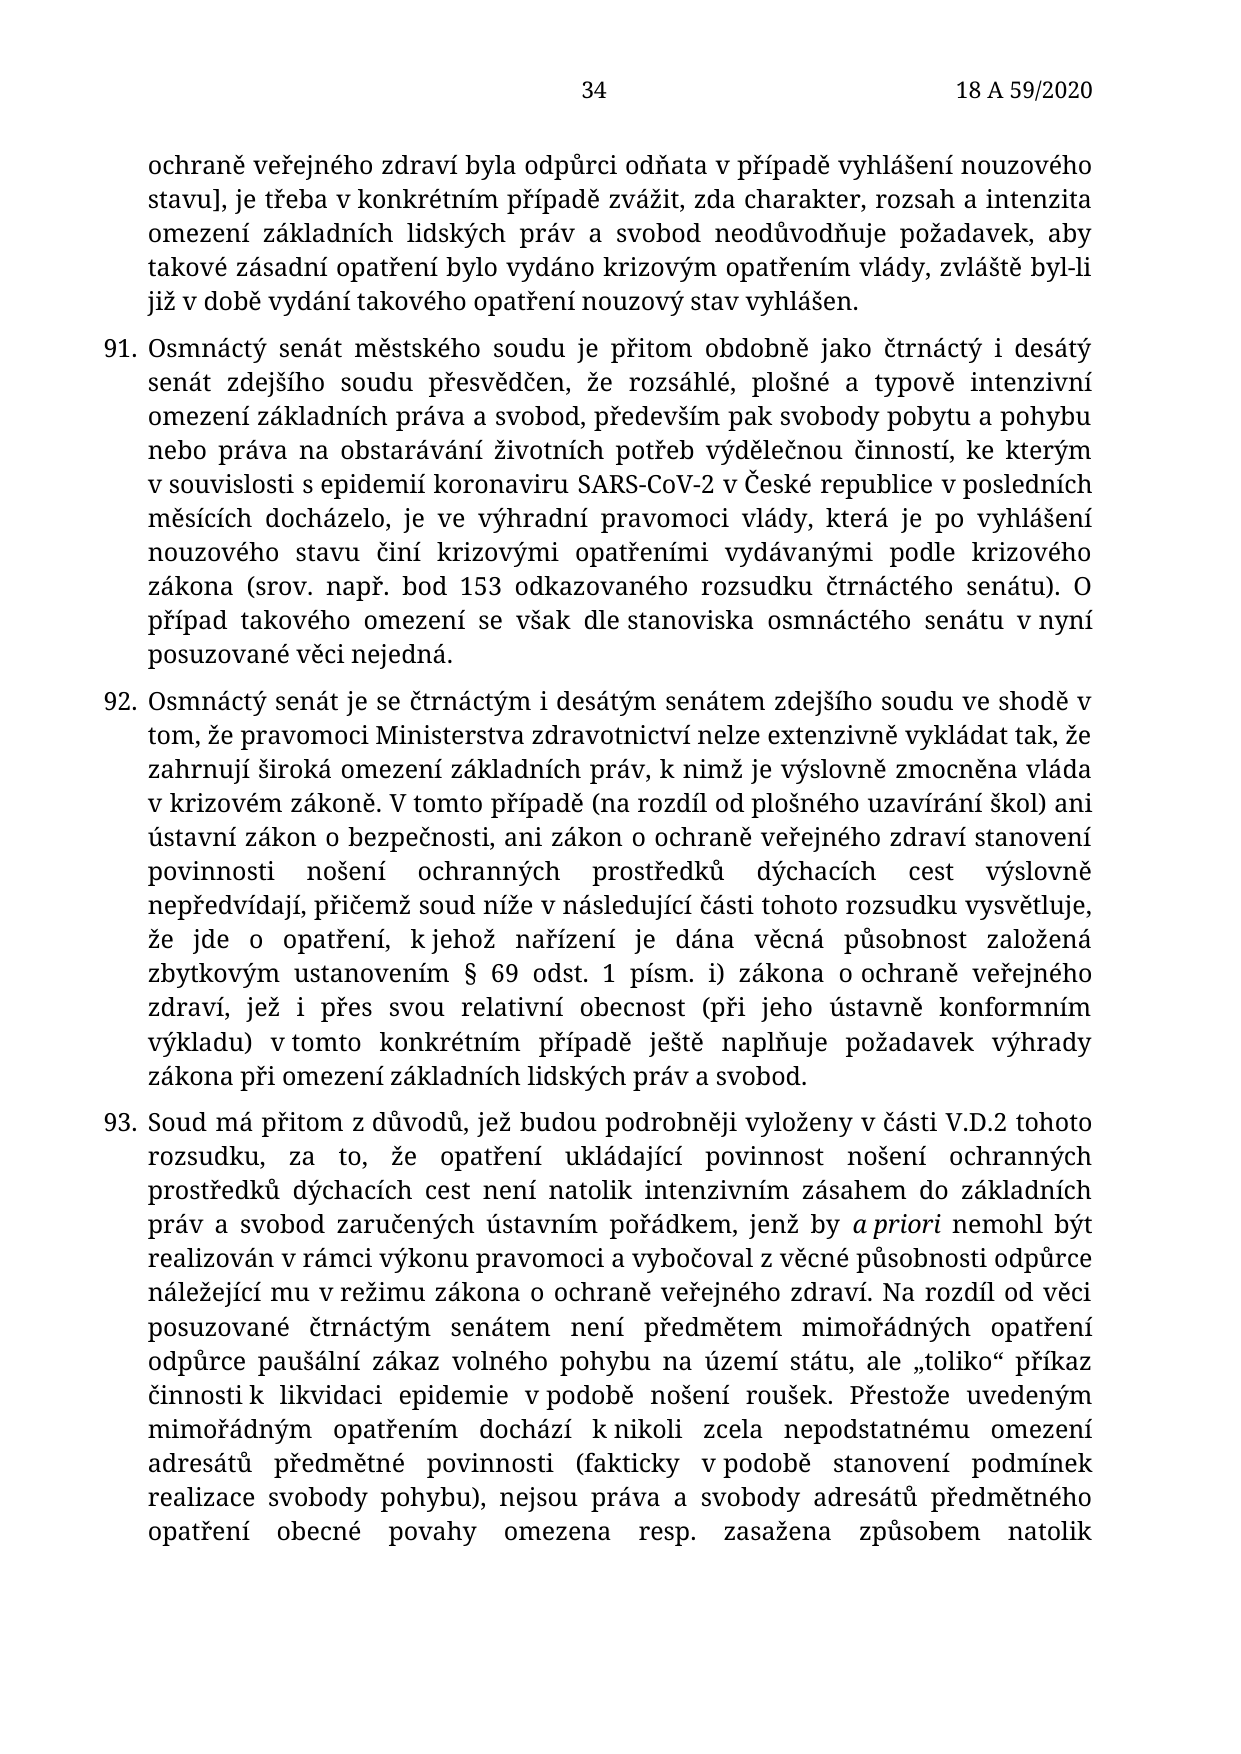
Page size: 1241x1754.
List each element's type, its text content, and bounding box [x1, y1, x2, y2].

list Osmnáctý senát je se čtrnáctým i desátým senátem zdejšího soudu ve shodě v tom, že pravomoci Ministerstva zdravotnictví nelze extenzivně vykládat tak, že zahrnují široká omezení základních práv, k nimž je výslovně zmocněna vláda v krizovém zákoně. V tomto případě (na rozdíl od plošného uzavírání škol) ani ústavní zákon o bezpečnosti, ani zákon o ochraně veřejného zdraví stanovení povinnosti nošení ochranných prostředků dýchacích cest výslovně nepředvídají, přičemž soud níže v následující části tohoto rozsudku vysvětluje, že jde o opatření, k jehož nařízení je dána věcná působnost založená zbytkovým ustanovením § 69 odst. 1 písm. i) zákona o ochraně veřejného zdraví, jež i přes svou relativní obecnost (při jeho ústavně konformním výkladu) v tomto konkrétním případě ještě naplňuje požadavek výhrady zákona při omezení základních lidských práv a svobod. [103, 683, 1093, 1092]
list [103, 1105, 1093, 1548]
list Osmnáctý senát městského soudu je přitom obdobně jako čtrnáctý i desátý senát zdejšího soudu přesvědčen, že rozsáhlé, plošné a typově intenzivní omezení základních práva a svobod, především pak svobody pobytu a pohybu nebo práva na obstarávání životních potřeb výdělečnou činností, ke kterým v souvislosti s epidemií koronaviru SARS-CoV-2 v České republice v posledních měsících docházelo, je ve výhradní pravomoci vlády, která je po vyhlášení nouzového stavu činí krizovými opatřeními vydávanými podle krizového zákona (srov. např. bod 153 odkazovaného rozsudku čtrnáctého senátu). O případ takového omezení se však dle stanoviska osmnáctého senátu v nyní posuzované věci nejedná. [103, 330, 1093, 671]
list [103, 148, 1093, 318]
